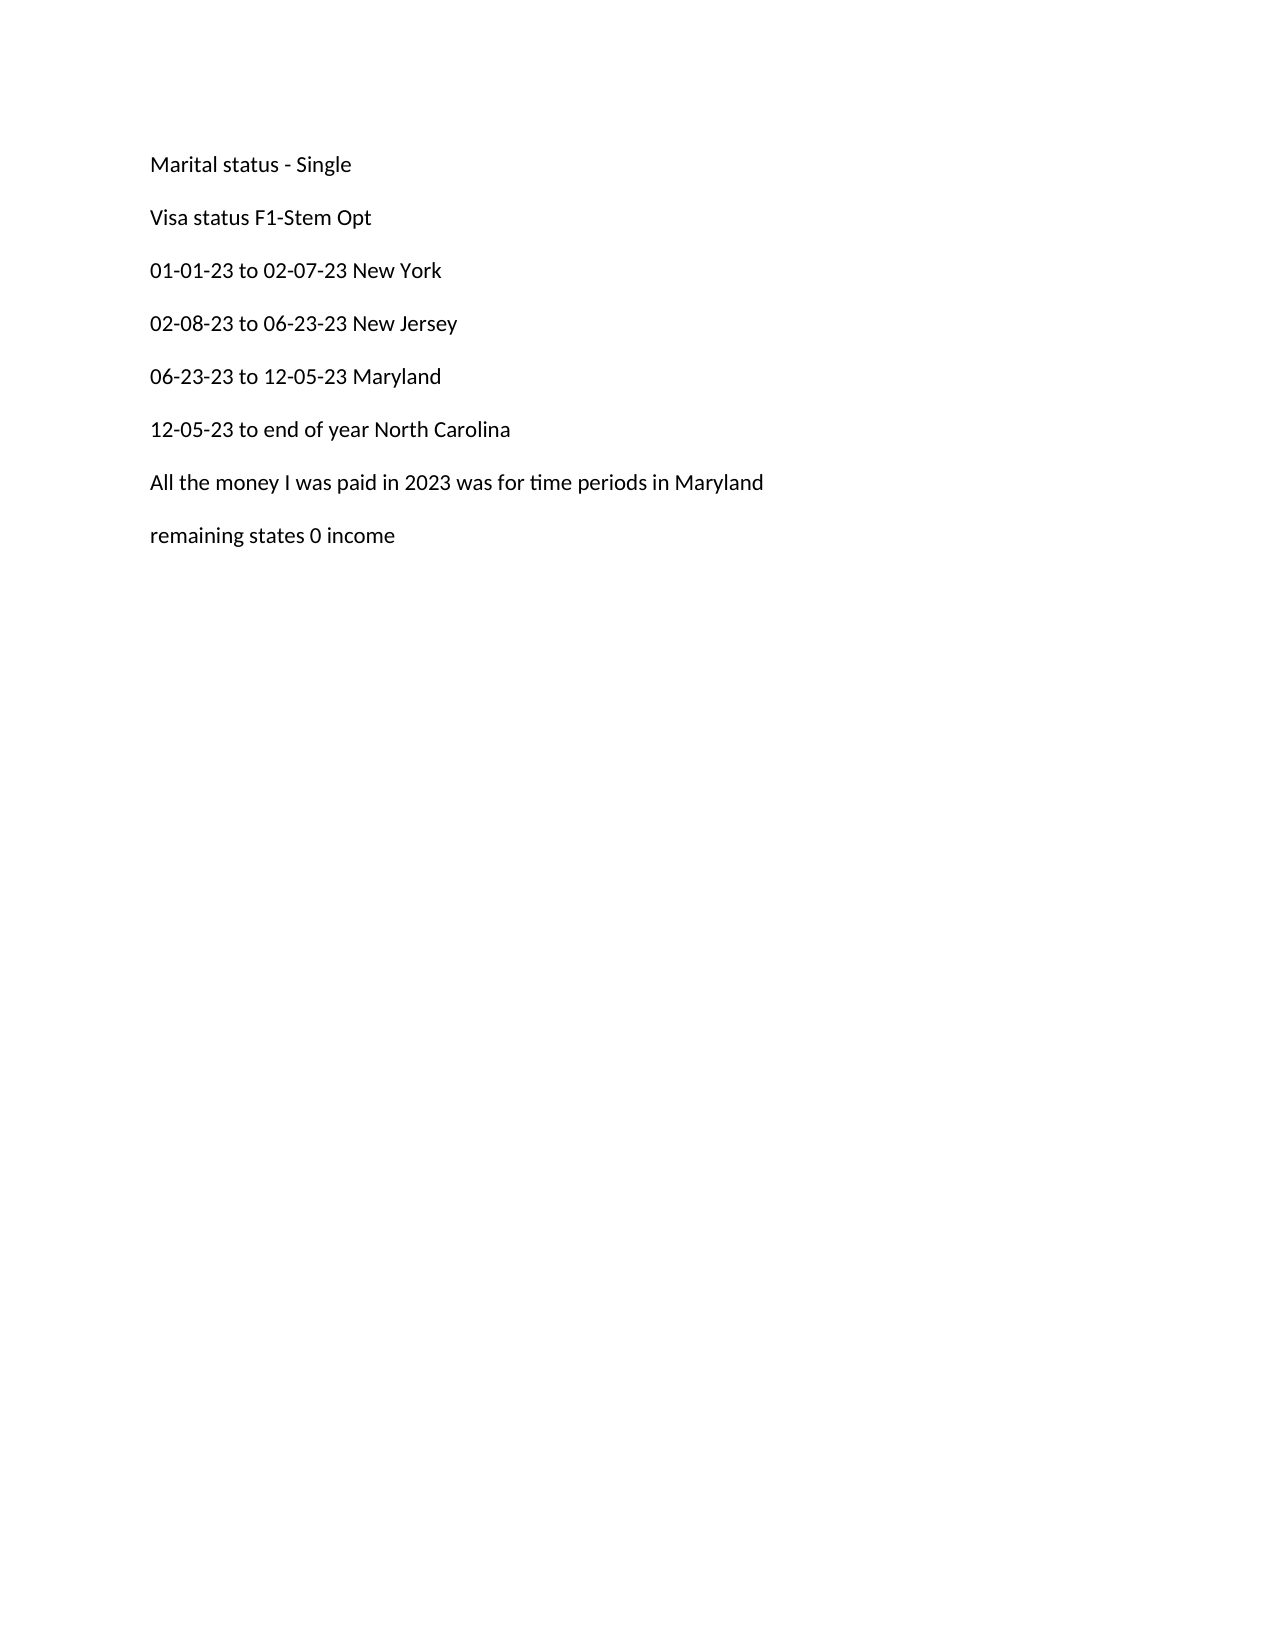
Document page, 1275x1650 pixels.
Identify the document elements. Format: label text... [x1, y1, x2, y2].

text Marital status - Single [150, 150, 1125, 178]
text remaining states 0 income [150, 521, 1125, 549]
text All the money I was paid in 2023 was for time periods in Maryland [150, 468, 1125, 496]
text 02-08-23 to 06-23-23 New Jersey [150, 309, 1125, 337]
text 01-01-23 to 02-07-23 New York [150, 256, 1125, 284]
text 12-05-23 to end of year North Carolina [150, 415, 1125, 443]
text Visa status F1-Stem Opt [150, 203, 1125, 231]
text 06-23-23 to 12-05-23 Maryland [150, 362, 1125, 390]
